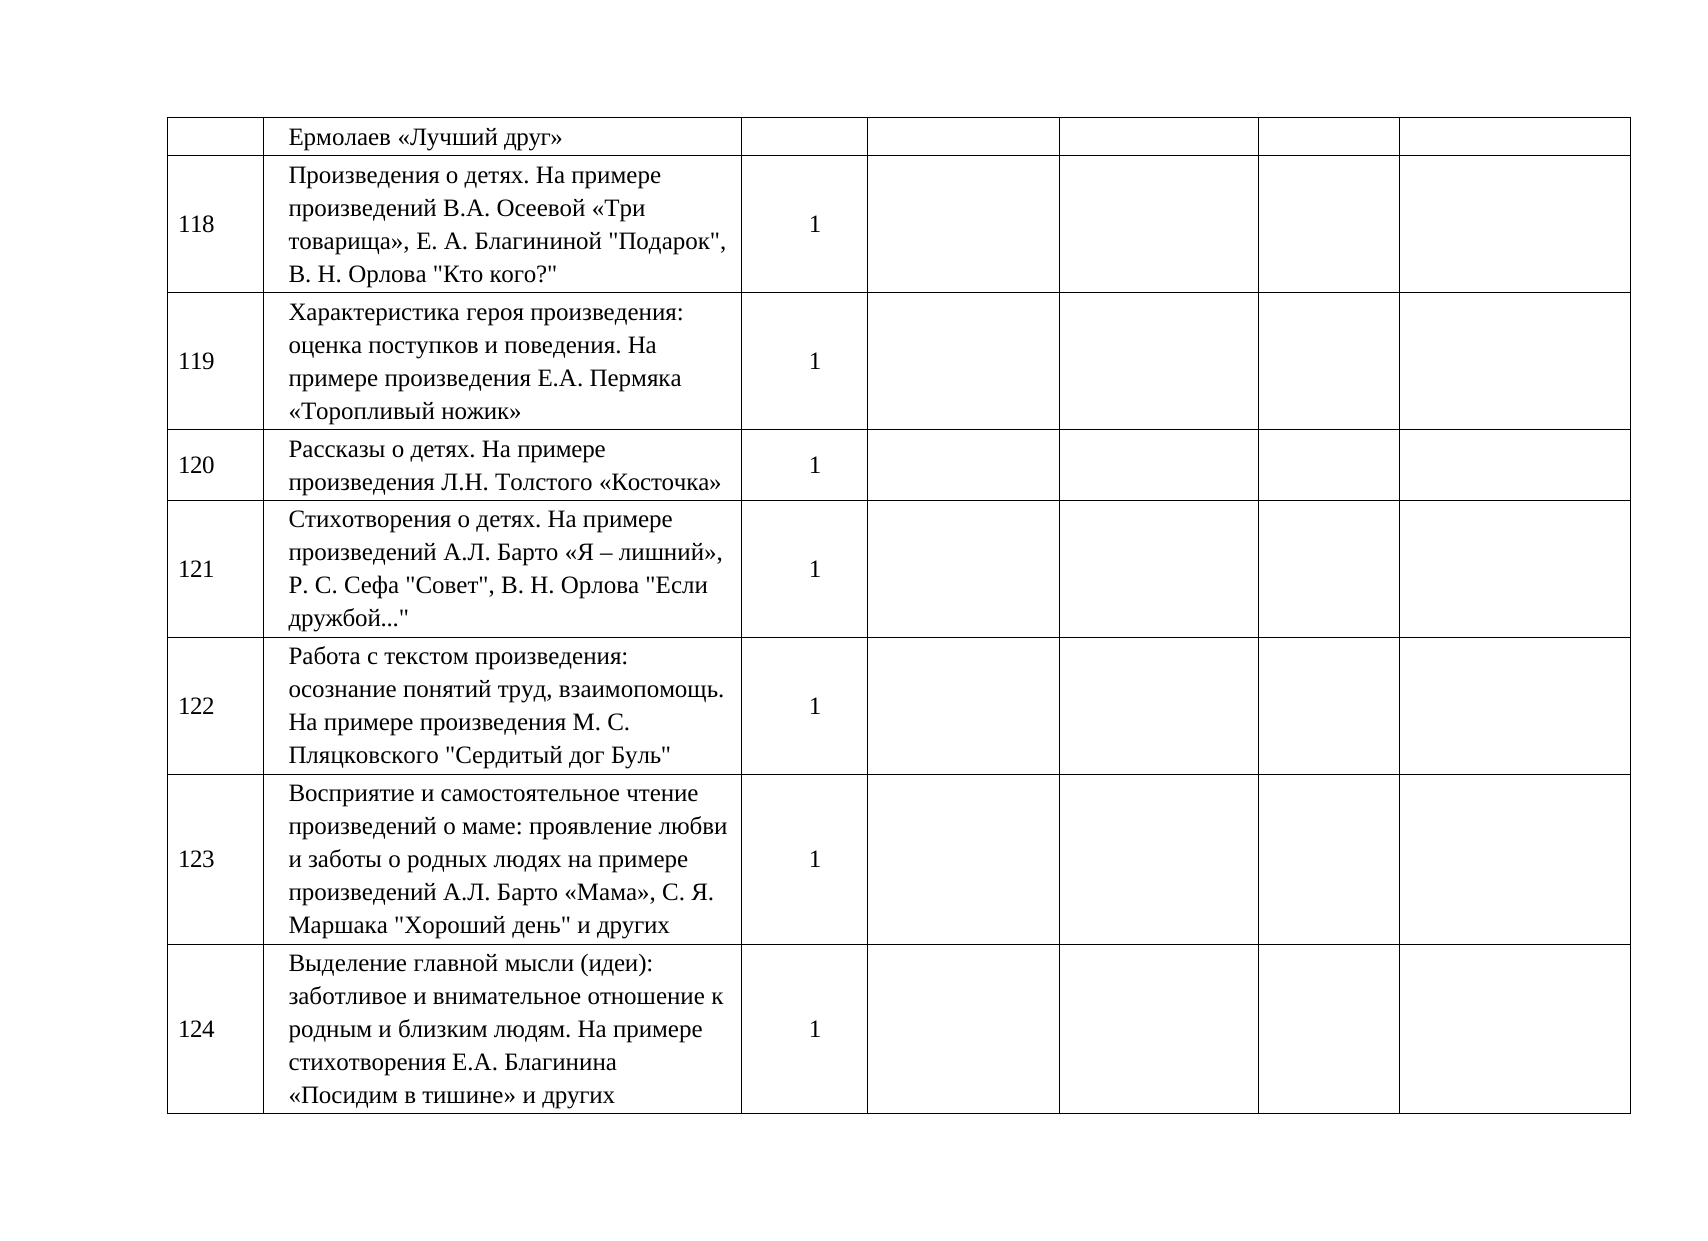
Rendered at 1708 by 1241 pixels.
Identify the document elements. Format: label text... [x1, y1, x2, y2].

table_cell [1400, 775, 1630, 943]
table_cell [1259, 293, 1399, 429]
table_cell 1 [742, 638, 867, 773]
table_cell [1400, 293, 1630, 429]
table_cell Произведения о детях. На примере произведений В.А. Осеевой «Три товарища», Е. А. Благининой "Подарок", В. Н. Орлова "Кто кого?" [264, 156, 741, 292]
table_cell [868, 156, 1059, 292]
table_cell 124 [168, 945, 263, 1113]
table_cell [868, 293, 1059, 429]
table_cell [868, 638, 1059, 773]
table_cell [868, 775, 1059, 943]
table_cell [1060, 156, 1258, 292]
table_cell 1 [742, 430, 867, 499]
table_header [742, 118, 867, 155]
table_cell [868, 501, 1059, 636]
table_cell 122 [168, 638, 263, 773]
table_cell [1259, 775, 1399, 943]
table_header [1400, 118, 1630, 155]
table_cell [1400, 638, 1630, 773]
table_cell 119 [168, 293, 263, 429]
table_header [1259, 118, 1399, 155]
table_cell [1400, 945, 1630, 1113]
table_cell 1 [742, 293, 867, 429]
table_cell Выделение главной мысли (идеи): заботливое и внимательное отношение к родным и близким людям. На примере стихотворения Е.А. Благинина «Посидим в тишине» и других [264, 945, 741, 1113]
table_cell Работа с текстом произведения: осознание понятий труд, взаимопомощь. На примере произведения М. С. Пляцковского "Сердитый дог Буль" [264, 638, 741, 773]
table_cell 121 [168, 501, 263, 636]
table_cell Характеристика героя произведения: оценка поступков и поведения. На примере произведения Е.А. Пермяка «Торопливый ножик» [264, 293, 741, 429]
table_cell [1259, 430, 1399, 499]
table_cell [1060, 501, 1258, 636]
table_cell 1 [742, 156, 867, 292]
table_cell [1060, 945, 1258, 1113]
table_cell [1259, 156, 1399, 292]
table_cell [868, 430, 1059, 499]
table_cell [1060, 293, 1258, 429]
table_cell 120 [168, 430, 263, 499]
table_cell [1400, 501, 1630, 636]
table_header [168, 118, 263, 155]
table_header Ермолаев «Лучший друг» [264, 118, 741, 155]
table_cell 1 [742, 945, 867, 1113]
table_header [868, 118, 1059, 155]
table_cell 118 [168, 156, 263, 292]
table_cell [868, 945, 1059, 1113]
table_header [1060, 118, 1258, 155]
table_cell [1060, 638, 1258, 773]
table_cell 123 [168, 775, 263, 943]
table_cell Стихотворения о детях. На примере произведений А.Л. Барто «Я – лишний», Р. С. Сефа "Совет", В. Н. Орлова "Если дружбой..." [264, 501, 741, 636]
table_cell [1060, 430, 1258, 499]
table_cell Восприятие и самостоятельное чтение произведений о маме: проявление любви и заботы о родных людях на примере произведений А.Л. Барто «Мама», С. Я. Маршака "Хороший день" и других [264, 775, 741, 943]
table_cell 1 [742, 501, 867, 636]
table_cell Рассказы о детях. На примере произведения Л.Н. Толстого «Косточка» [264, 430, 741, 499]
table_cell [1060, 775, 1258, 943]
table_cell [1259, 501, 1399, 636]
table_cell 1 [742, 775, 867, 943]
table_cell [1400, 430, 1630, 499]
table_cell [1400, 156, 1630, 292]
table_cell [1259, 638, 1399, 773]
table_cell [1259, 945, 1399, 1113]
